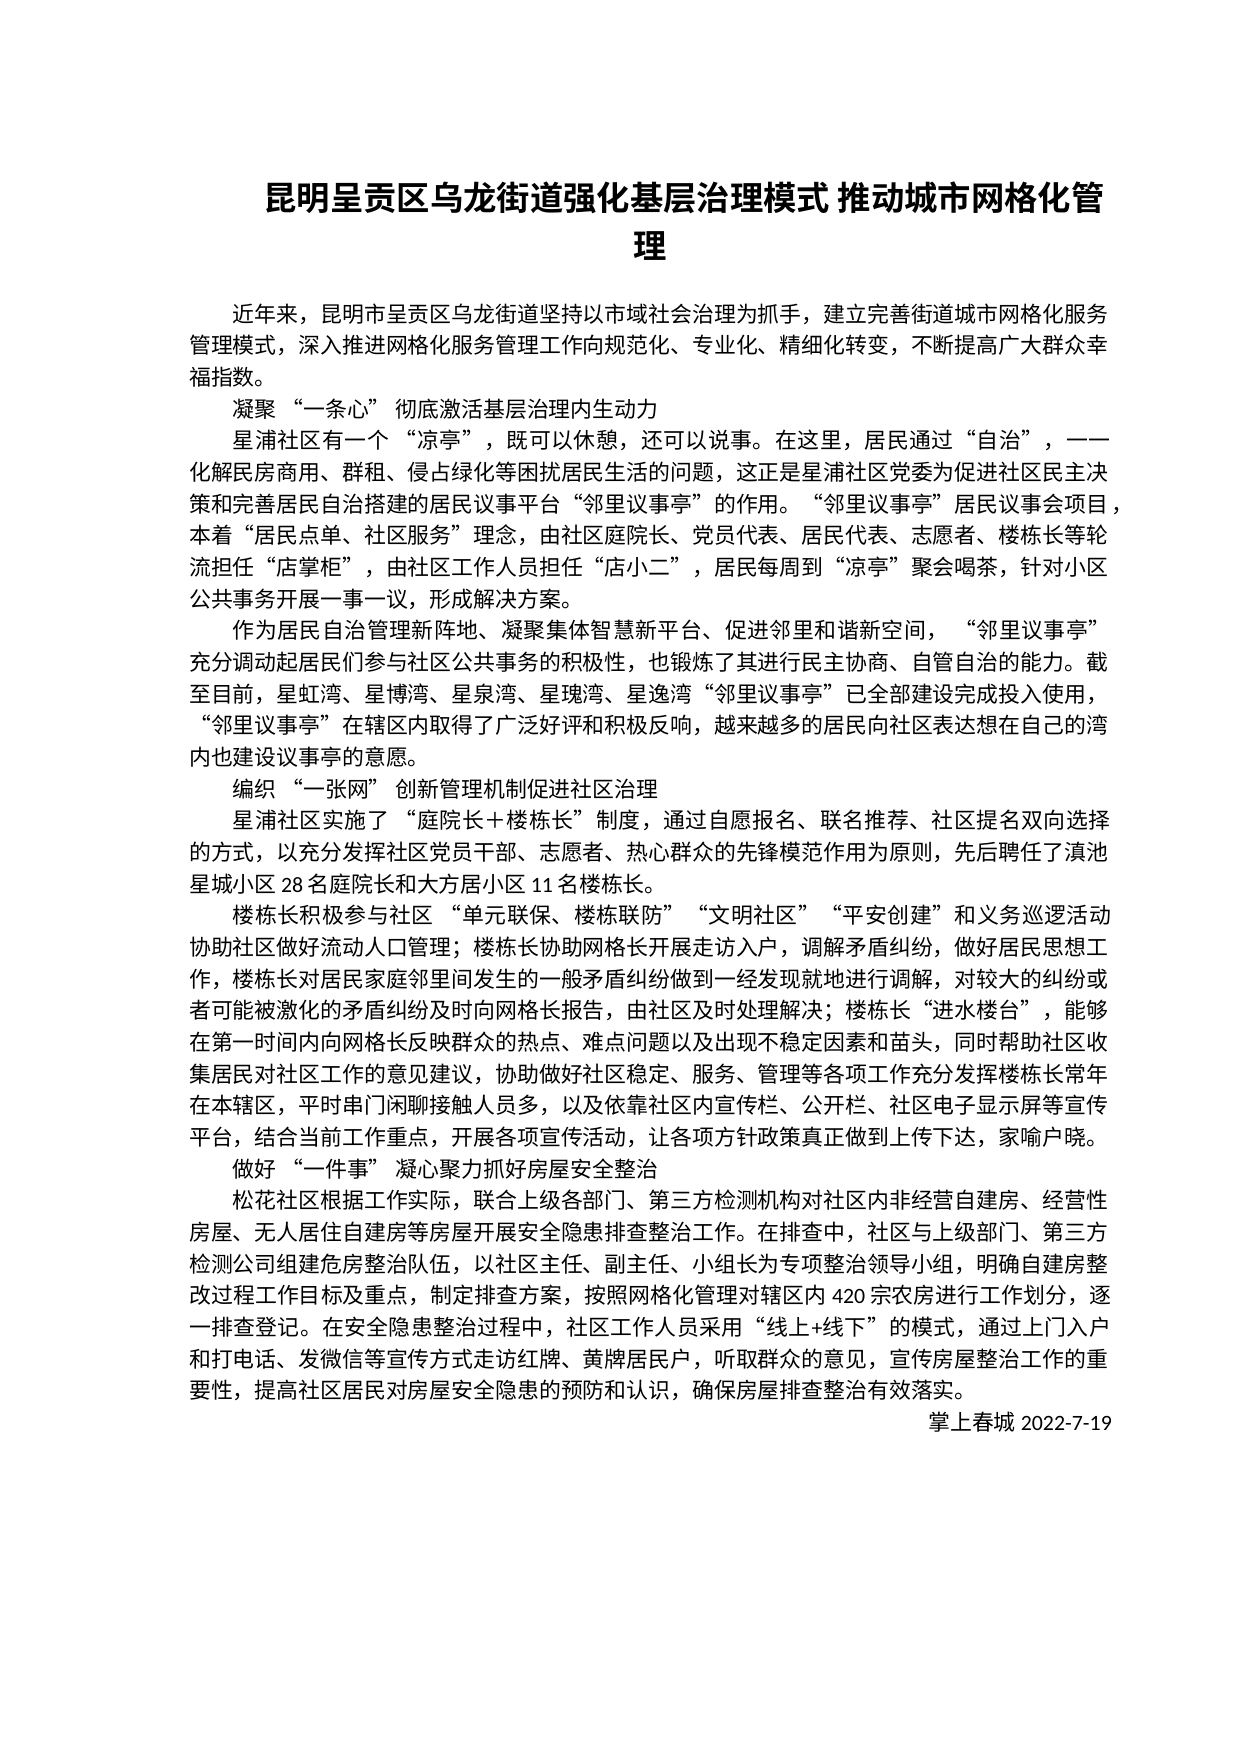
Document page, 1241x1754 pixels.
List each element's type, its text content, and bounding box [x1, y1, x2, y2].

text 凝聚 “一条心” 彻底激活基层治理内生动力 [189, 392, 1111, 423]
text 星浦社区实施了 “庭院长＋楼栋长”制度，通过自愿报名、联名推荐、社区提名双向选择的方式，以充分发挥社区党员干部、志愿者、热心群众的先锋模范作用为原则，先后聘任了滇池星城小区28名庭院长和大方居小区11名楼栋长。 [189, 803, 1111, 898]
text 编织 “一张网” 创新管理机制促进社区治理 [189, 772, 1111, 803]
text 做好 “一件事” 凝心聚力抓好房屋安全整治 [189, 1152, 1111, 1183]
text 松花社区根据工作实际，联合上级各部门、第三方检测机构对社区内非经营自建房、经营性房屋、无人居住自建房等房屋开展安全隐患排查整治工作。在排查中，社区与上级部门、第三方检测公司组建危房整治队伍，以社区主任、副主任、小组长为专项整治领导小组，明确自建房整改过程工作目标及重点，制定排查方案，按照网格化管理对辖区内 420宗农房进行工作划分，逐一排查登记。在安全隐患整治过程中，社区工作人员采用“线上+线下”的模式，通过上门入户和打电话、发微信等宣传方式走访红牌、黄牌居民户，听取群众的意见，宣传房屋整治工作的重要性，提高社区居民对房屋安全隐患的预防和认识，确保房屋排查整治有效落实。 [189, 1183, 1111, 1405]
text 作为居民自治管理新阵地、凝聚集体智慧新平台、促进邻里和谐新空间， “邻里议事亭”充分调动起居民们参与社区公共事务的积极性，也锻炼了其进行民主协商、自管自治的能力。截至目前，星虹湾、星博湾、星泉湾、星瑰湾、星逸湾“邻里议事亭”已全部建设完成投入使用，“邻里议事亭”在辖区内取得了广泛好评和积极反响，越来越多的居民向社区表达想在自己的湾内也建设议事亭的意愿。 [189, 613, 1111, 772]
text 星浦社区有一个 “凉亭”，既可以休憩，还可以说事。在这里，居民通过“自治”，一一化解民房商用、群租、侵占绿化等困扰居民生活的问题，这正是星浦社区党委为促进社区民主决策和完善居民自治搭建的居民议事平台“邻里议事亭”的作用。“邻里议事亭”居民议事会项目，本着“居民点单、社区服务”理念，由社区庭院长、党员代表、居民代表、志愿者、楼栋长等轮流担任“店掌柜”，由社区工作人员担任“店小二”，居民每周到“凉亭”聚会喝茶，针对小区公共事务开展一事一议，形成解决方案。 [189, 423, 1111, 613]
subtitle 昆明呈贡区乌龙街道强化基层治理模式 推动城市网格化管理 [189, 171, 1111, 268]
text 近年来，昆明市呈贡区乌龙街道坚持以市域社会治理为抓手，建立完善街道城市网格化服务管理模式，深入推进网格化服务管理工作向规范化、专业化、精细化转变，不断提高广大群众幸福指数。 [189, 297, 1111, 392]
text 楼栋长积极参与社区 “单元联保、楼栋联防”“文明社区”“平安创建”和义务巡逻活动，协助社区做好流动人口管理；楼栋长协助网格长开展走访入户，调解矛盾纠纷，做好居民思想工作，楼栋长对居民家庭邻里间发生的一般矛盾纠纷做到一经发现就地进行调解，对较大的纠纷或者可能被激化的矛盾纠纷及时向网格长报告，由社区及时处理解决；楼栋长“进水楼台”，能够在第一时间内向网格长反映群众的热点、难点问题以及出现不稳定因素和苗头，同时帮助社区收集居民对社区工作的意见建议，协助做好社区稳定、服务、管理等各项工作充分发挥楼栋长常年在本辖区，平时串门闲聊接触人员多，以及依靠社区内宣传栏、公开栏、社区电子显示屏等宣传平台，结合当前工作重点，开展各项宣传活动，让各项方针政策真正做到上传下达，家喻户晓。 [189, 898, 1111, 1152]
text 掌上春城 2022-7-19 [189, 1405, 1111, 1437]
